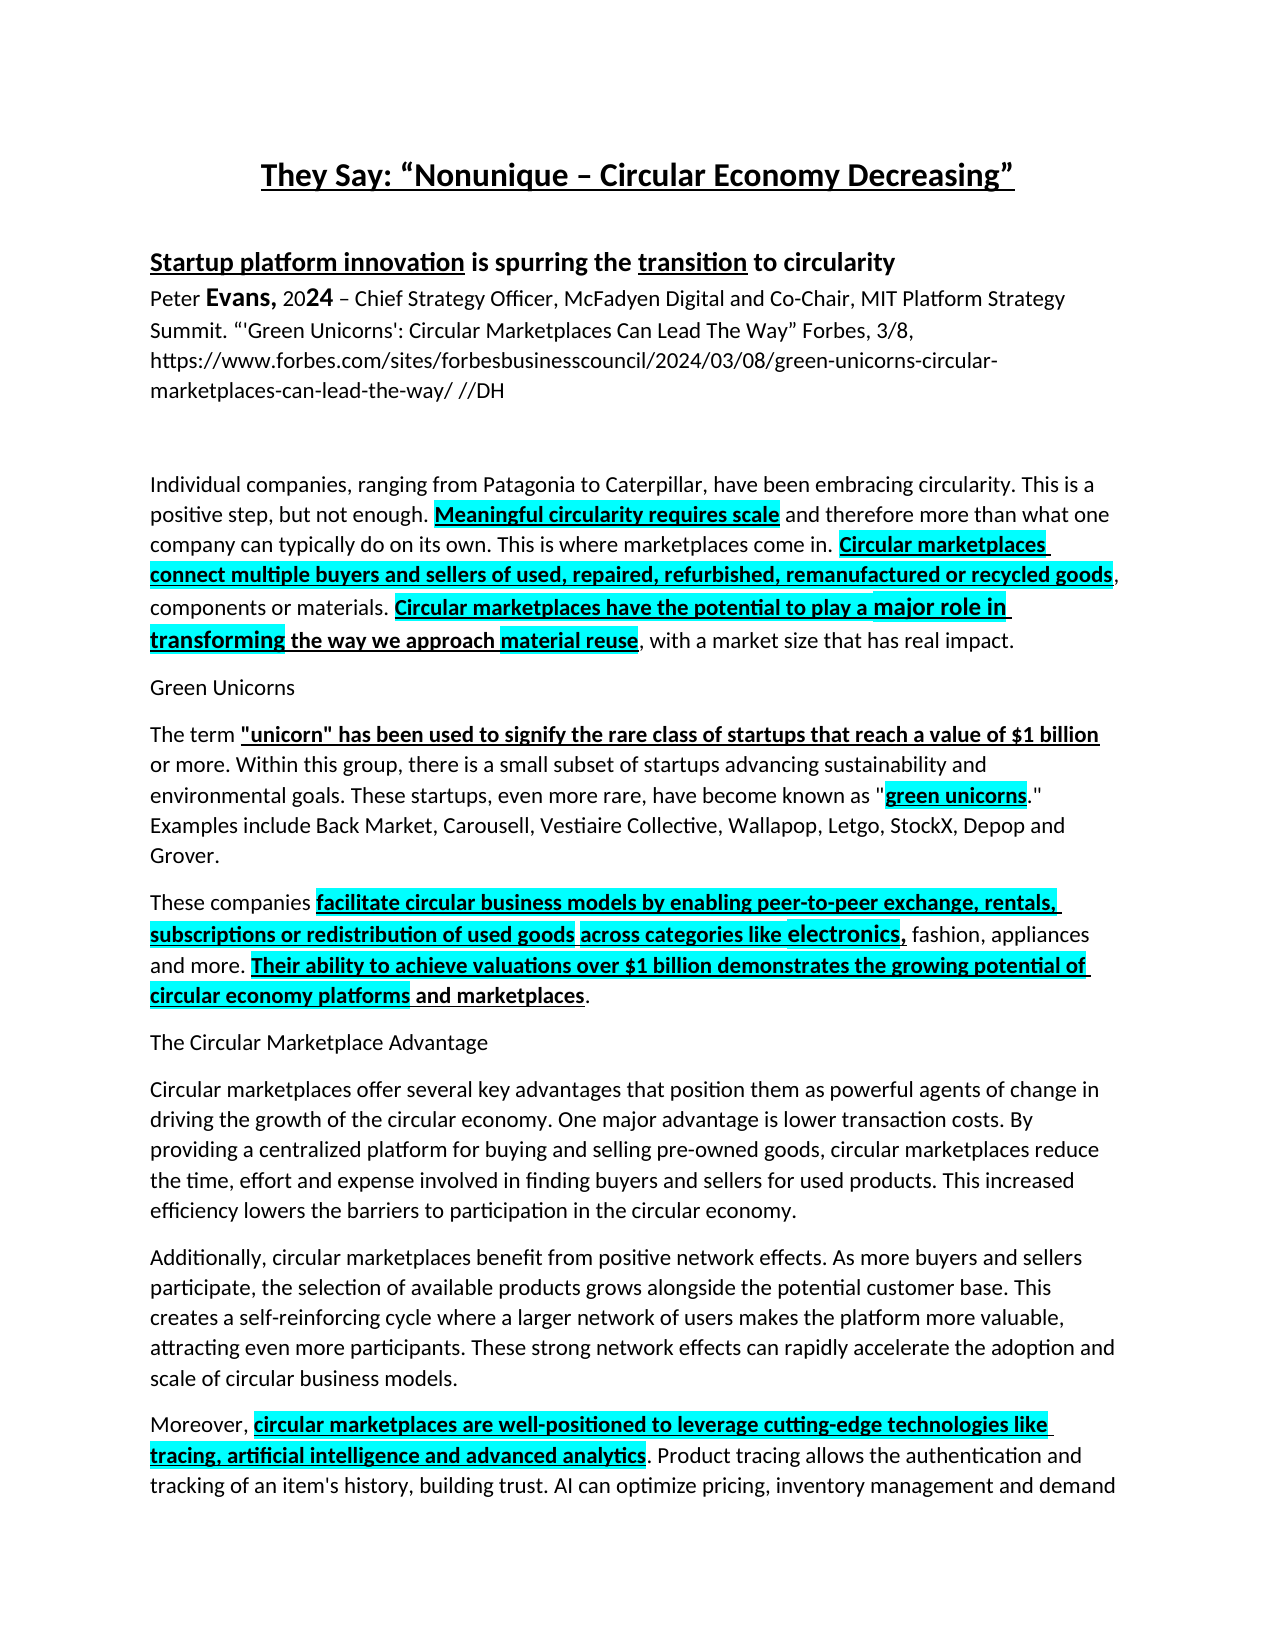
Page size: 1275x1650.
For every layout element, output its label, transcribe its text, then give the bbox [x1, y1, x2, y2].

text Circular marketplaces offer several key advantages that position them as powerful agents of change in driving the growth of the circular economy. One major advantage is lower transaction costs. By providing a centralized platform for buying and selling pre-owned goods, circular marketplaces reduce the time, effort and expense involved in finding buyers and sellers for used products. This increased efficiency lowers the barriers to participation in the circular economy. [150, 1075, 1125, 1224]
text Green Unicorns [150, 673, 1125, 702]
text The Circular Marketplace Advantage [150, 1028, 1125, 1056]
text These companies facilitate circular business models by enabling peer-to-peer exchange, rentals, subscriptions or redistribution of used goods across categories like electronics, fashion, appliances and more. Their ability to achieve valuations over $1 billion demonstrates the growing potential of circular economy platforms and marketplaces. [150, 888, 1125, 1009]
text The term "unicorn" has been used to signify the rare class of startups that reach a value of $1 billion or more. Within this group, there is a small subset of startups advancing sustainability and environmental goals. These startups, even more rare, have become known as "green unicorns." Examples include Back Market, Carousell, Vestiaire Collective, Wallapop, Letgo, StockX, Depop and Grover. [150, 720, 1125, 869]
subtitle Startup platform innovation is spurring the transition to circularity [150, 245, 1125, 278]
text Individual companies, ranging from Patagonia to Caterpillar, have been embracing circularity. This is a positive step, but not enough. Meaningful circularity requires scale and therefore more than what one company can typically do on its own. This is where marketplaces come in. Circular marketplaces connect multiple buyers and sellers of used, repaired, refurbished, remanufactured or recycled goods, components or materials. Circular marketplaces have the potential to play a major role in transforming the way we approach material reuse, with a market size that has real impact. [150, 470, 1125, 654]
text Peter Evans, 2024 – Chief Strategy Officer, McFadyen Digital and Co-Chair, MIT Platform Strategy Summit. “'Green Unicorns': Circular Marketplaces Can Lead The Way” Forbes, 3/8, https://www.forbes.com/sites/forbesbusinesscouncil/2024/03/08/green-unicorns-circular-marketplaces-can-lead-the-way/ //DH [150, 281, 1125, 404]
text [150, 1411, 1125, 1499]
subtitle They Say: “Nonunique – Circular Economy Decreasing” [150, 154, 1125, 195]
text Additionally, circular marketplaces benefit from positive network effects. As more buyers and sellers participate, the selection of available products grows alongside the potential customer base. This creates a self-reinforcing cycle where a larger network of users makes the platform more valuable, attracting even more participants. These strong network effects can rapidly accelerate the adoption and scale of circular business models. [150, 1243, 1125, 1392]
